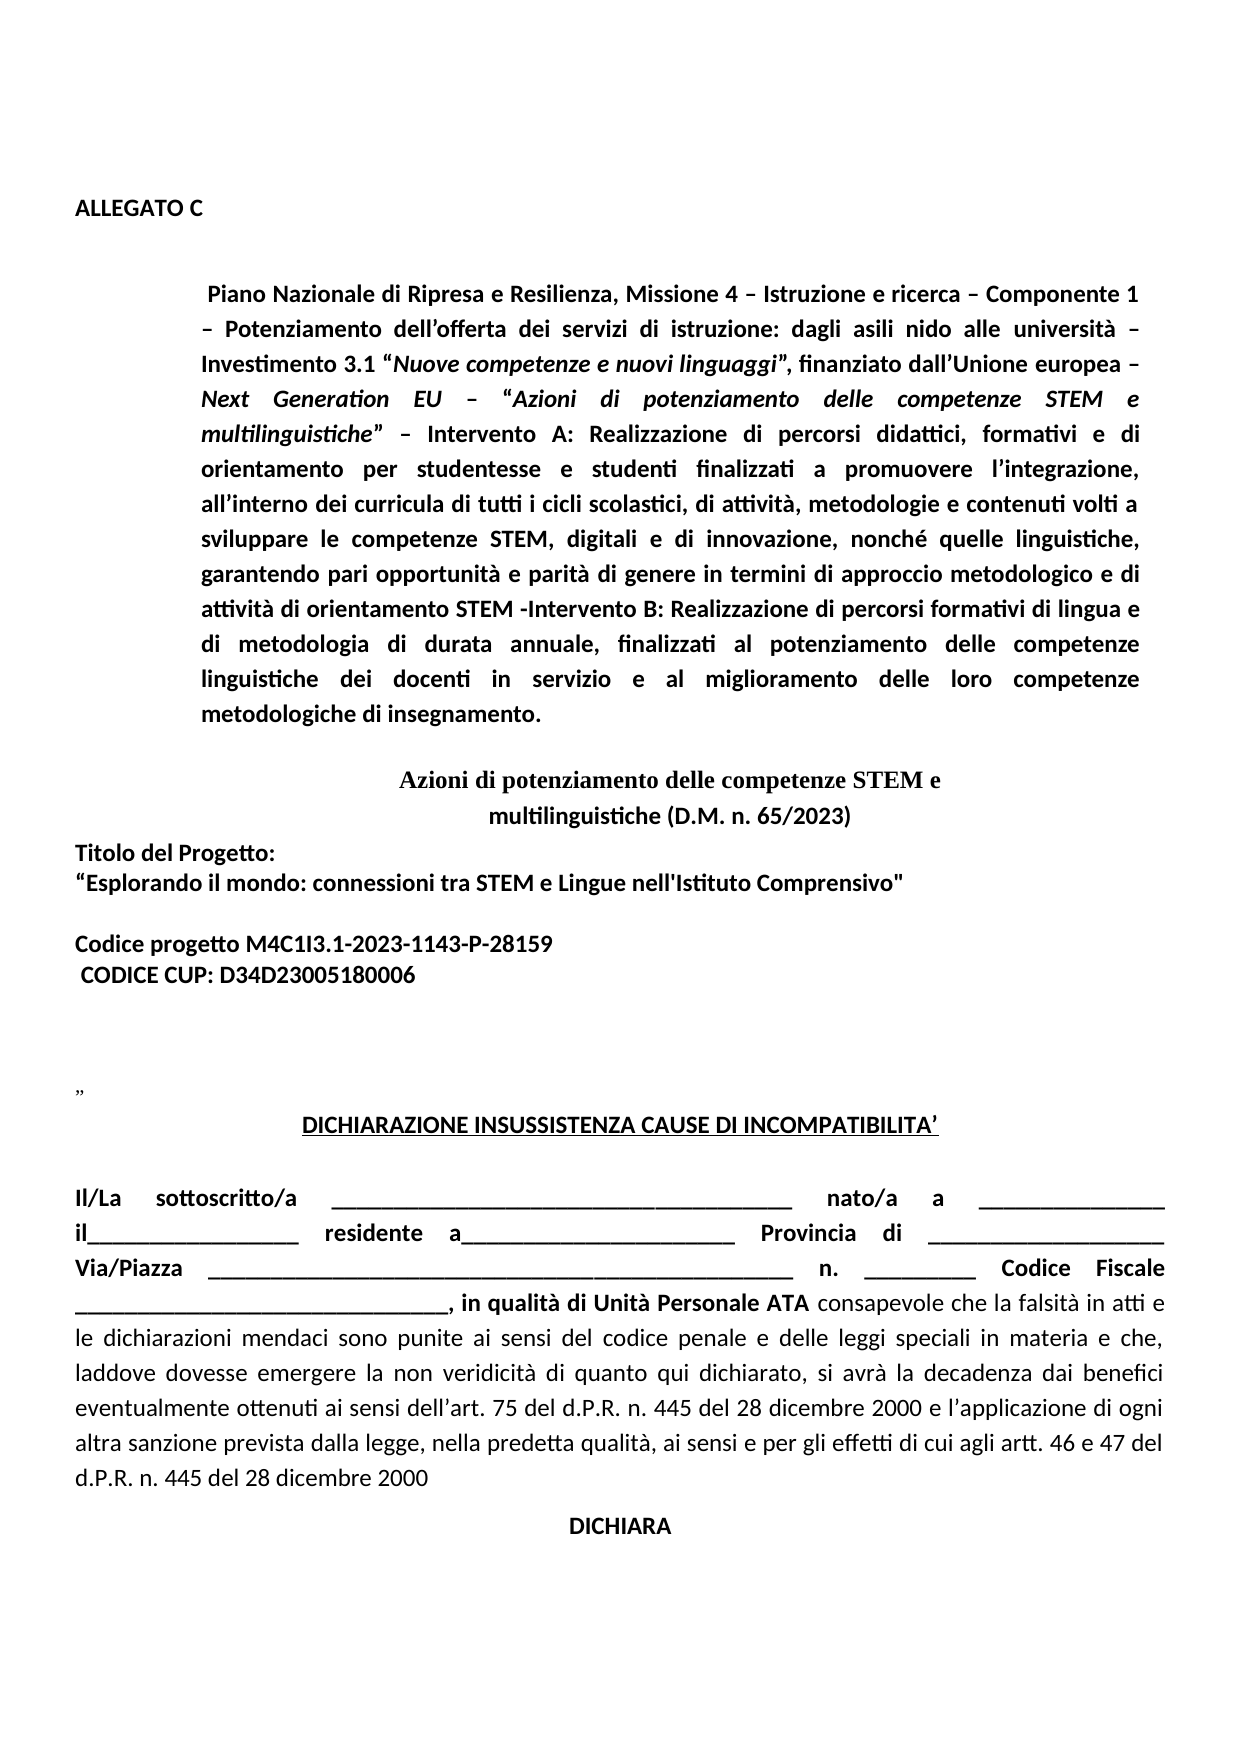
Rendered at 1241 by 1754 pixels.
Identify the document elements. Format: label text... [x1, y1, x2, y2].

text CODICE CUP: D34D23005180006 [75, 959, 1165, 989]
text ” [75, 1085, 1165, 1109]
text Il/La sottoscritto/a _____________________________________ nato/a a _______________ il_________________ residente a______________________ Provincia di ___________________ Via/Piazza _______________________________________________ n. _________ Codice Fiscale ______________________________, in qualità di Unità Personale ATA consapevole che la falsità in atti e le dichiarazioni mendaci sono punite ai sensi del codice penale e delle leggi speciali in materia e che, laddove dovesse emergere la non veridicità di quanto qui dichiarato, si avrà la decadenza dai benefici eventualmente ottenuti ai sensi dell’art. 75 del d.P.R. n. 445 del 28 dicembre 2000 e l’applicazione di ogni altra sanzione prevista dalla legge, nella predetta qualità, ai sensi e per gli effetti di cui agli artt. 46 e 47 del d.P.R. n. 445 del 28 dicembre 2000 [75, 1182, 1165, 1493]
subtitle Piano Nazionale di Ripresa e Resilienza, Missione 4 – Istruzione e ricerca – Componente 1 – Potenziamento dell’offerta dei servizi di istruzione: dagli asili nido alle università – Investimento 3.1 “Nuove competenze e nuovi linguaggi”, finanziato dall’Unione europea – Next Generation EU – “Azioni di potenziamento delle competenze STEM e multilinguistiche” – Intervento A: Realizzazione di percorsi didattici, formativi e di orientamento per studentesse e studenti finalizzati a promuovere l’integrazione, all’interno dei curricula di tutti i cicli scolastici, di attività, metodologie e contenuti volti a sviluppare le competenze STEM, digitali e di innovazione, nonché quelle linguistiche, garantendo pari opportunità e parità di genere in termini di approccio metodologico e di attività di orientamento STEM -Intervento B: Realizzazione di percorsi formativi di lingua e di metodologia di durata annuale, finalizzati al potenziamento delle competenze linguistiche dei docenti in servizio e al miglioramento delle loro competenze metodologiche di insegnamento. [201, 278, 1140, 728]
text ALLEGATO C [75, 192, 1165, 222]
text Codice progetto M4C1I3.1-2023-1143-P-28159 [75, 928, 1165, 959]
text Azioni di potenziamento delle competenze STEM e multilinguistiche (D.M. n. 65/2023) [324, 765, 1015, 831]
text Titolo del Progetto: [75, 837, 1165, 867]
text DICHIARAZIONE INSUSSISTENZA CAUSE DI INCOMPATIBILITA’ [75, 1109, 1165, 1139]
text “Esplorando il mondo: connessioni tra STEM e Lingue nell'Istituto Comprensivo" [75, 867, 1165, 898]
text DICHIARA [75, 1510, 1165, 1540]
